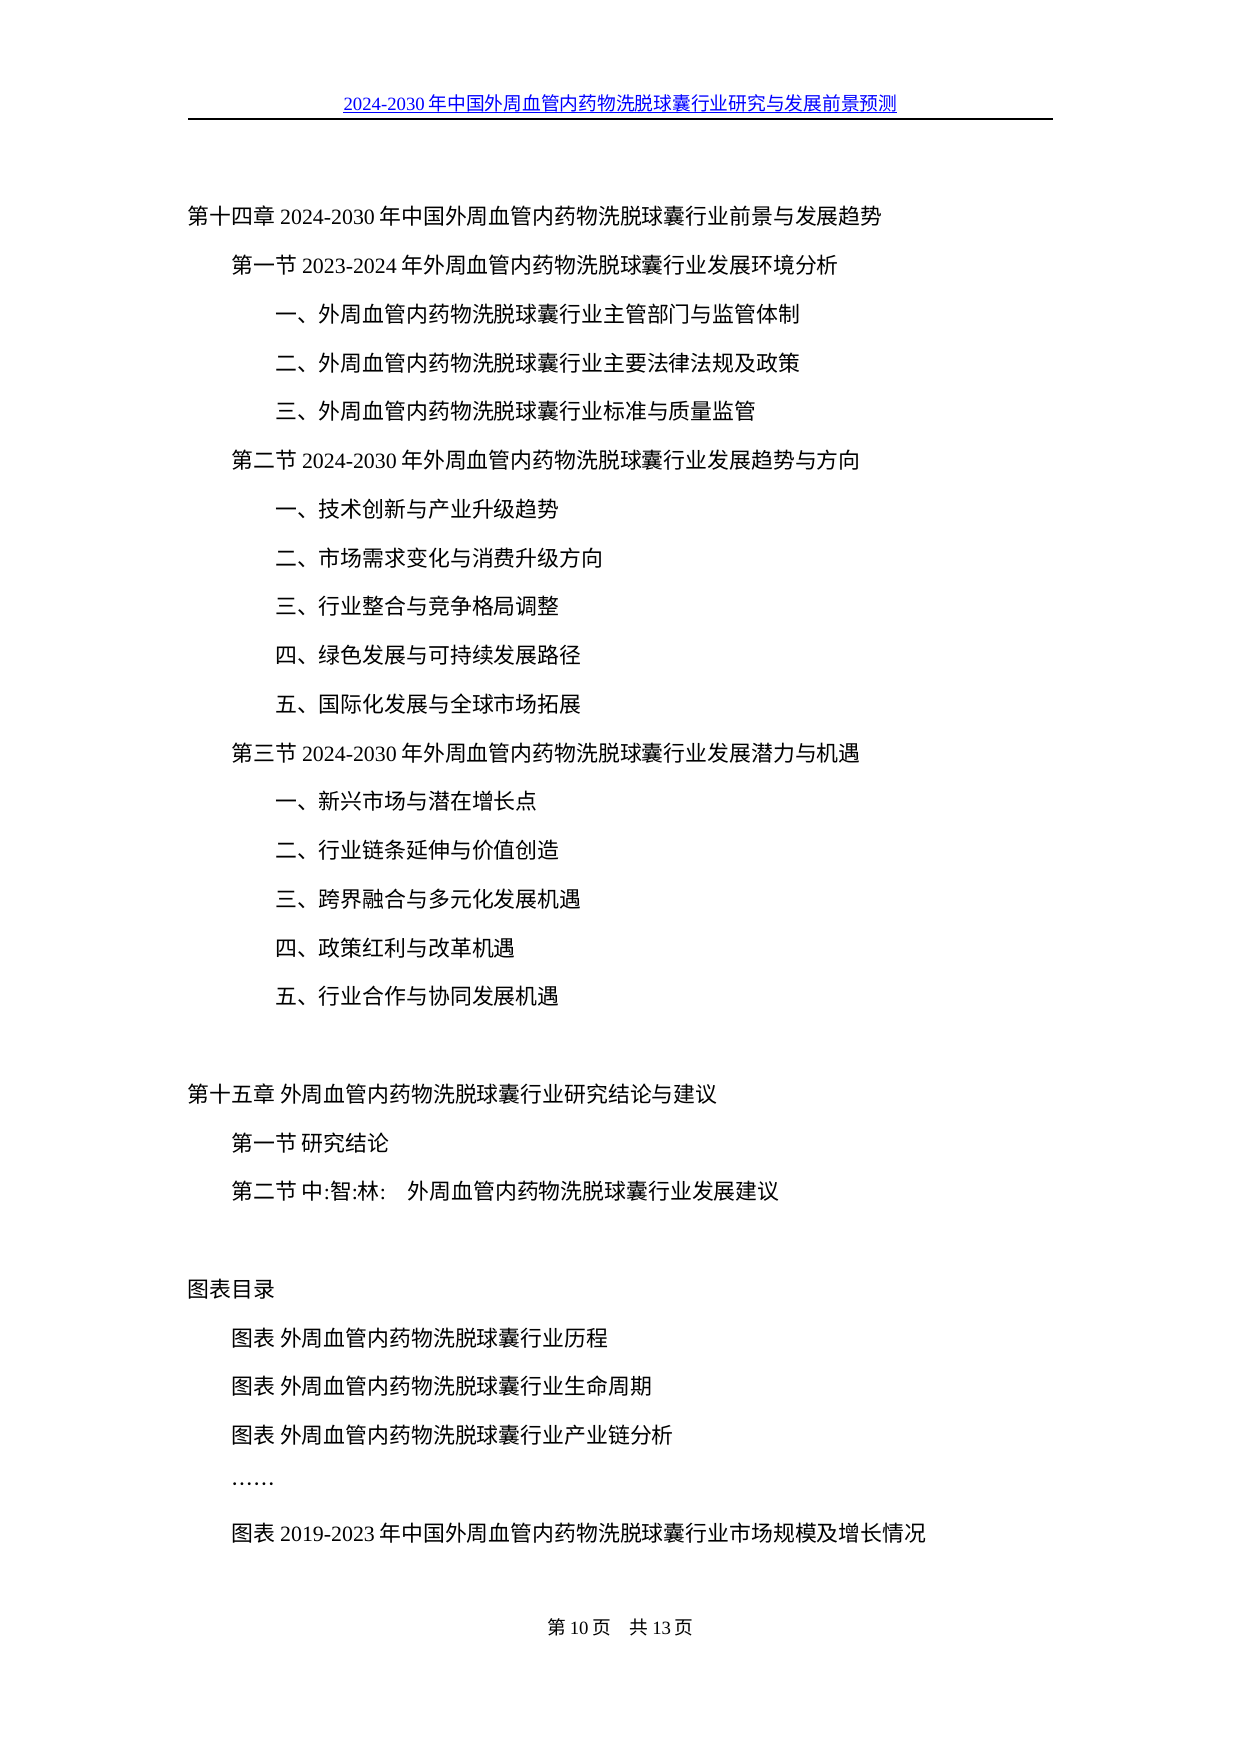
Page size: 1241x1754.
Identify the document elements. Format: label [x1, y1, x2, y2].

text [187, 150, 1053, 1548]
